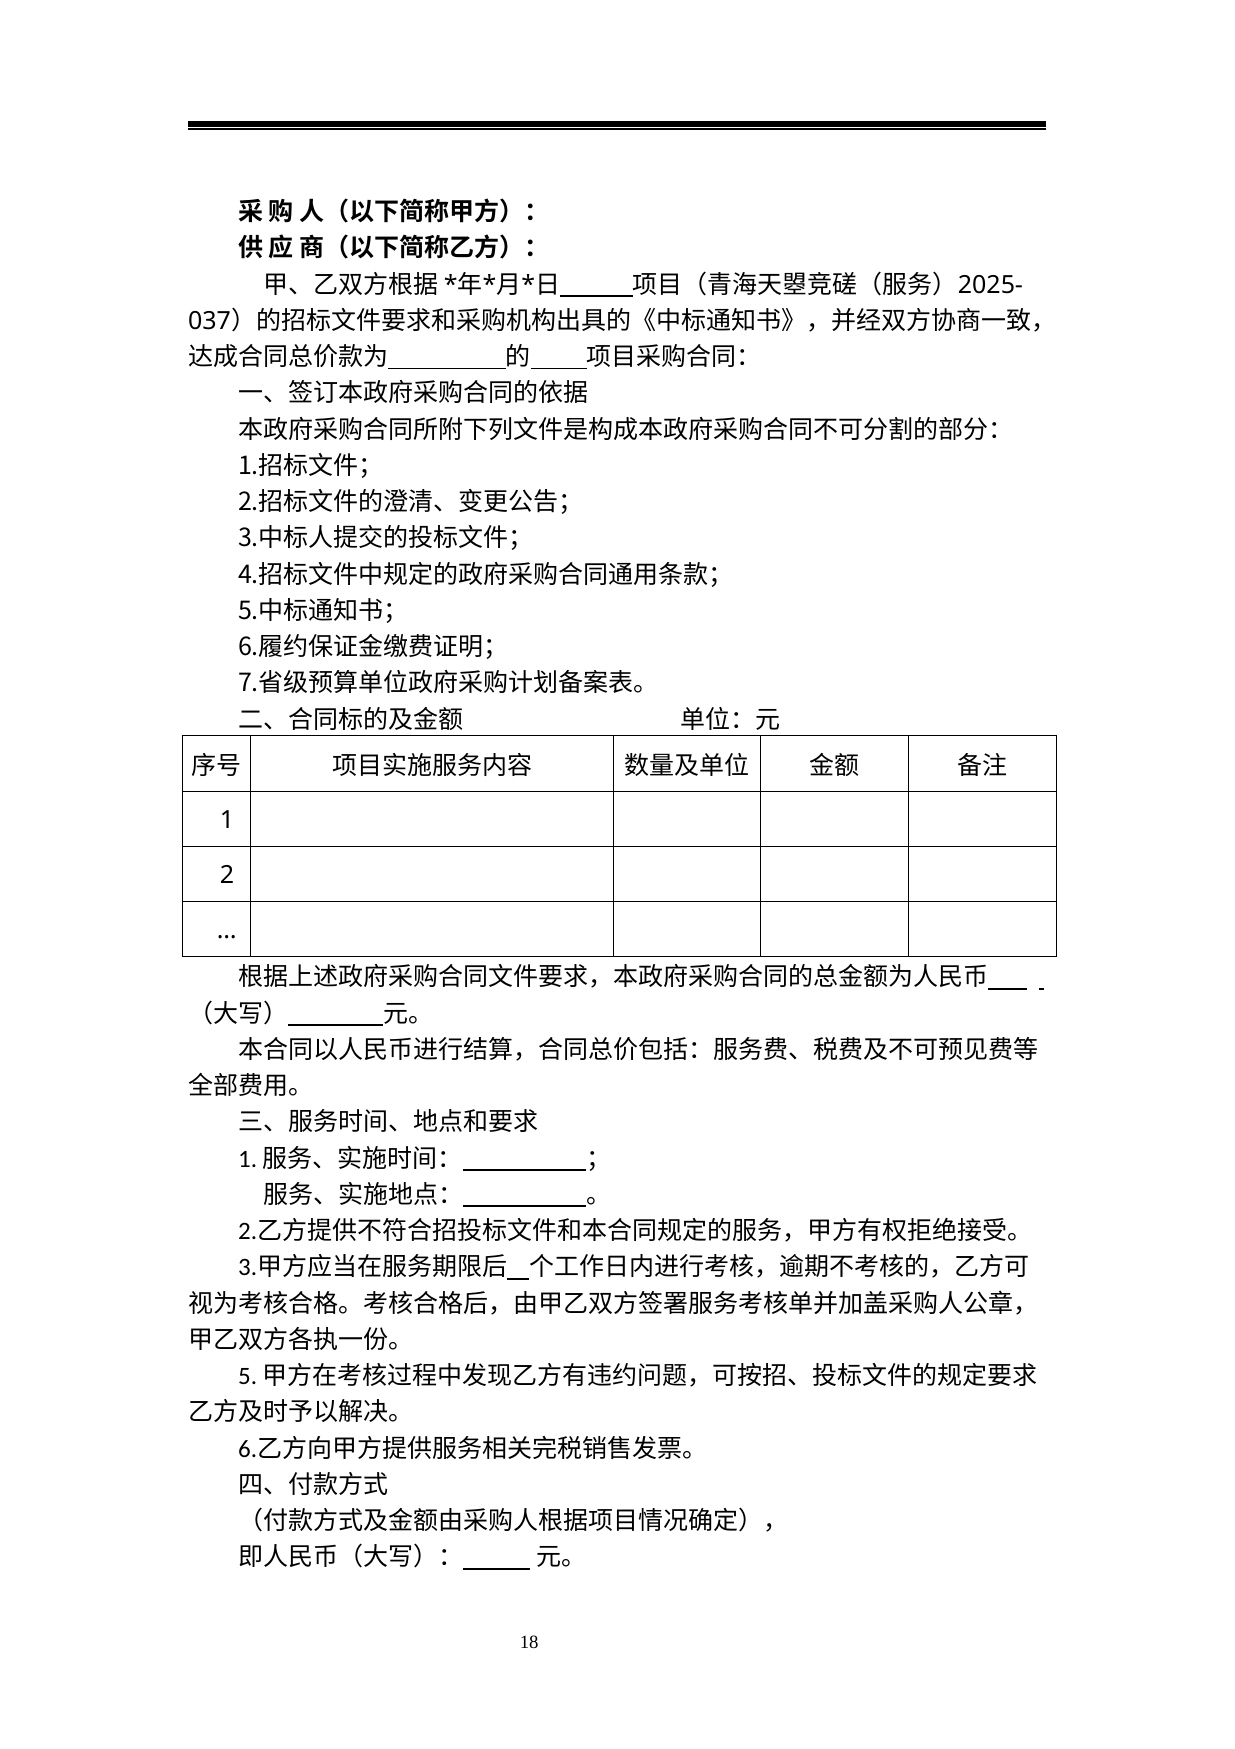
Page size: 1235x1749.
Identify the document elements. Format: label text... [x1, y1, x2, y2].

text 服务、实施地点： 。 [188, 1174, 1046, 1211]
text 一、签订本政府采购合同的依据 [188, 373, 1046, 409]
table_cell 1 [183, 792, 250, 846]
table_cell … [183, 902, 250, 956]
table_header 数量及单位 [614, 736, 760, 791]
text 三、服务时间、地点和要求 [188, 1102, 1046, 1138]
table_cell [909, 847, 1056, 901]
table_cell [614, 902, 760, 956]
table_header 金额 [761, 736, 908, 791]
table_cell [909, 792, 1056, 846]
text 7.省级预算单位政府采购计划备案表。 [188, 663, 1046, 699]
text 6.乙方向甲方提供服务相关完税销售发票。 [188, 1428, 1046, 1464]
text 3.中标人提交的投标文件； [188, 518, 1046, 554]
text 6.履约保证金缴费证明； [188, 627, 1046, 663]
text 供 应 商（以下简称乙方）： [188, 228, 1046, 264]
text 4.招标文件中规定的政府采购合同通用条款； [188, 554, 1046, 590]
text 本政府采购合同所附下列文件是构成本政府采购合同不可分割的部分： [188, 409, 1046, 445]
text （付款方式及金额由采购人根据项目情况确定）， [188, 1501, 1046, 1537]
text 1.招标文件； [188, 445, 1046, 482]
text 四、付款方式 [188, 1464, 1046, 1501]
text 即人民币（大写）： 元。 [188, 1537, 1046, 1573]
text 5. 甲方在考核过程中发现乙方有违约问题，可按招、投标文件的规定要求乙方及时予以解决。 [188, 1356, 1046, 1428]
text 甲、乙双方根据 *年*月*日 项目（青海天曌竞磋（服务）2025-037）的招标文件要求和采购机构出具的《中标通知书》，并经双方协商一致，达成合同总价款为 的 项目采购合同： [188, 264, 1046, 373]
table_cell [251, 792, 613, 846]
table_cell [251, 847, 613, 901]
text 根据上述政府采购合同文件要求，本政府采购合同的总金额为人民币 （大写） 元。 [188, 957, 1046, 1029]
table_cell [251, 902, 613, 956]
text 采 购 人（以下简称甲方）： [188, 192, 1046, 228]
table_cell [761, 847, 908, 901]
table_cell [614, 792, 760, 846]
table_cell [761, 902, 908, 956]
table_header 项目实施服务内容 [251, 736, 613, 791]
text 5.中标通知书； [188, 590, 1046, 627]
text 本合同以人民币进行结算，合同总价包括：服务费、税费及不可预见费等全部费用。 [188, 1029, 1046, 1102]
table_cell [761, 792, 908, 846]
table_header 序号 [183, 736, 250, 791]
table_cell 2 [183, 847, 250, 901]
table_header 备注 [909, 736, 1056, 791]
table_cell [614, 847, 760, 901]
table_cell [909, 902, 1056, 956]
text 二、合同标的及金额 单位：元 [188, 699, 1046, 735]
text 1. 服务、实施时间： ； [188, 1138, 1046, 1174]
text 2.招标文件的澄清、变更公告； [188, 482, 1046, 518]
text 3.甲方应当在服务期限后 个工作日内进行考核，逾期不考核的，乙方可视为考核合格。考核合格后，由甲乙双方签署服务考核单并加盖采购人公章，甲乙双方各执一份。 [188, 1247, 1046, 1356]
text 2.乙方提供不符合招投标文件和本合同规定的服务，甲方有权拒绝接受。 [188, 1211, 1046, 1247]
